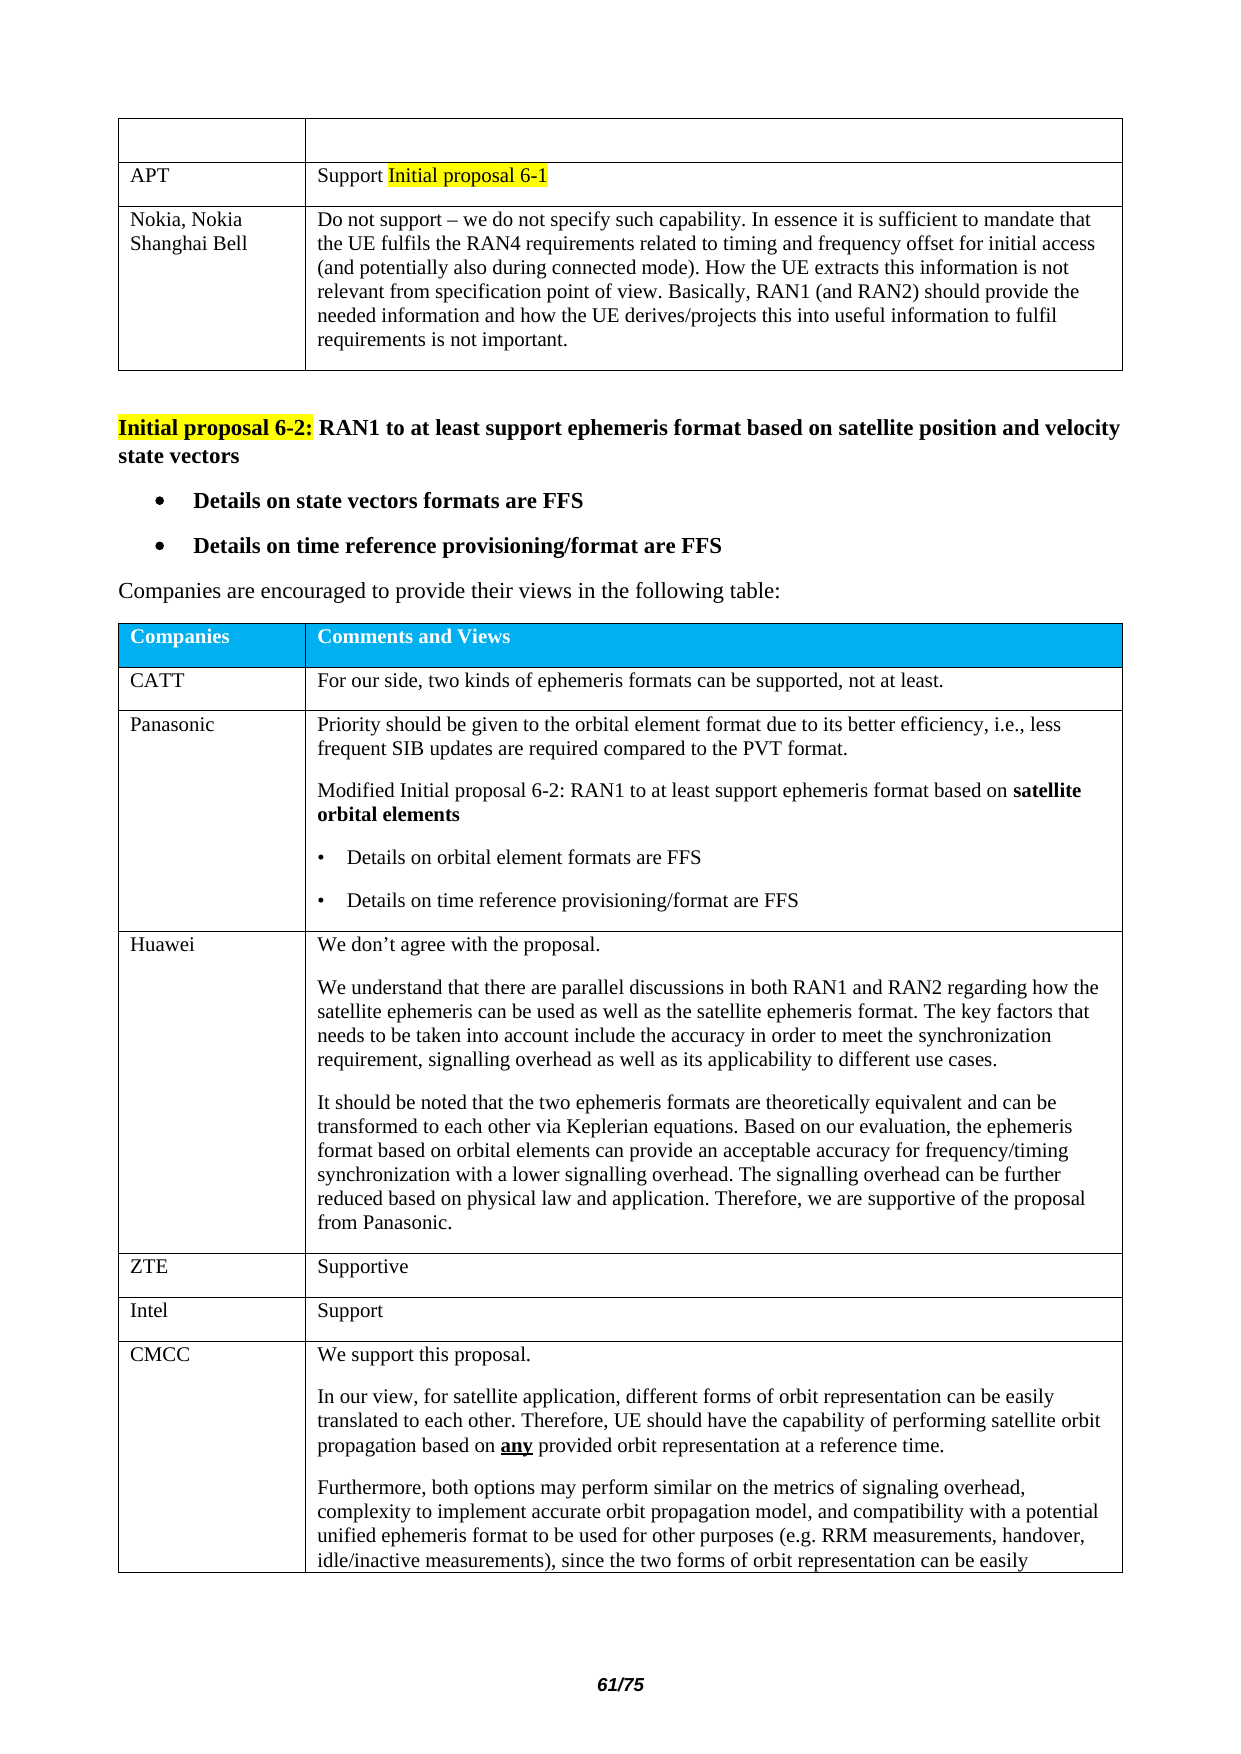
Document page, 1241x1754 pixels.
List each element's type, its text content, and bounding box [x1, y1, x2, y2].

list Companies are encouraged to provide their views in the following table: [118, 578, 1122, 604]
table_cell Nokia, Nokia Shanghai Bell [119, 207, 305, 370]
table_cell We don’t agree with the proposal. We understand that there are parallel discussions in both RAN1 and RAN2 regarding how the satellite ephemeris can be used as well as the satellite ephemeris format. The key factors that needs to be taken into account include the accuracy in order to meet the synchronization requirement, signalling overhead as well as its applicability to different use cases. It should be noted that the two ephemeris formats are theoretically equivalent and can be transformed to each other via Keplerian equations. Based on our evaluation, the ephemeris format based on orbital elements can provide an acceptable accuracy for frequency/timing synchronization with a lower signalling overhead. The signalling overhead can be further reduced based on physical law and application. Therefore, we are supportive of the proposal from Panasonic. [306, 932, 1122, 1253]
list Initial proposal 6-2: RAN1 to at least support ephemeris format based on satellite position and velocity state vectors [118, 414, 1122, 469]
table_cell Support Initial proposal 6-1 [306, 163, 1122, 206]
list Details on time reference provisioning/format are FFS [156, 532, 1122, 559]
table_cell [306, 119, 1122, 162]
table_cell Supportive [306, 1254, 1122, 1297]
table_cell Huawei [119, 932, 305, 1253]
table_cell Support [306, 1298, 1122, 1341]
table_header Companies [119, 624, 305, 667]
table_cell LG [119, 119, 305, 162]
table_cell CATT [119, 668, 305, 710]
table_cell Panasonic [119, 711, 305, 931]
list Details on state vectors formats are FFS [156, 487, 1122, 514]
table_cell Do not support – we do not specify such capability. In essence it is sufficient to mandate that the UE fulfils the RAN4 requirements related to timing and frequency offset for initial access (and potentially also during connected mode). How the UE extracts this information is not relevant from specification point of view. Basically, RAN1 (and RAN2) should provide the needed information and how the UE derives/projects this into useful information to fulfil requirements is not important. [306, 207, 1122, 370]
table_cell ZTE [119, 1254, 305, 1297]
table_cell APT [119, 163, 305, 206]
table_cell For our side, two kinds of ephemeris formats can be supported, not at least. [306, 668, 1122, 710]
table_header Comments and Views [306, 624, 1122, 667]
table_cell Priority should be given to the orbital element format due to its better efficiency, i.e., less frequent SIB updates are required compared to the PVT format. Modified Initial proposal 6-2: RAN1 to at least support ephemeris format based on satellite orbital elements • Details on orbital element formats are FFS • Details on time reference provisioning/format are FFS [306, 711, 1122, 931]
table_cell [306, 1342, 1122, 1572]
table_cell Intel [119, 1298, 305, 1341]
table_cell CMCC [119, 1342, 305, 1572]
